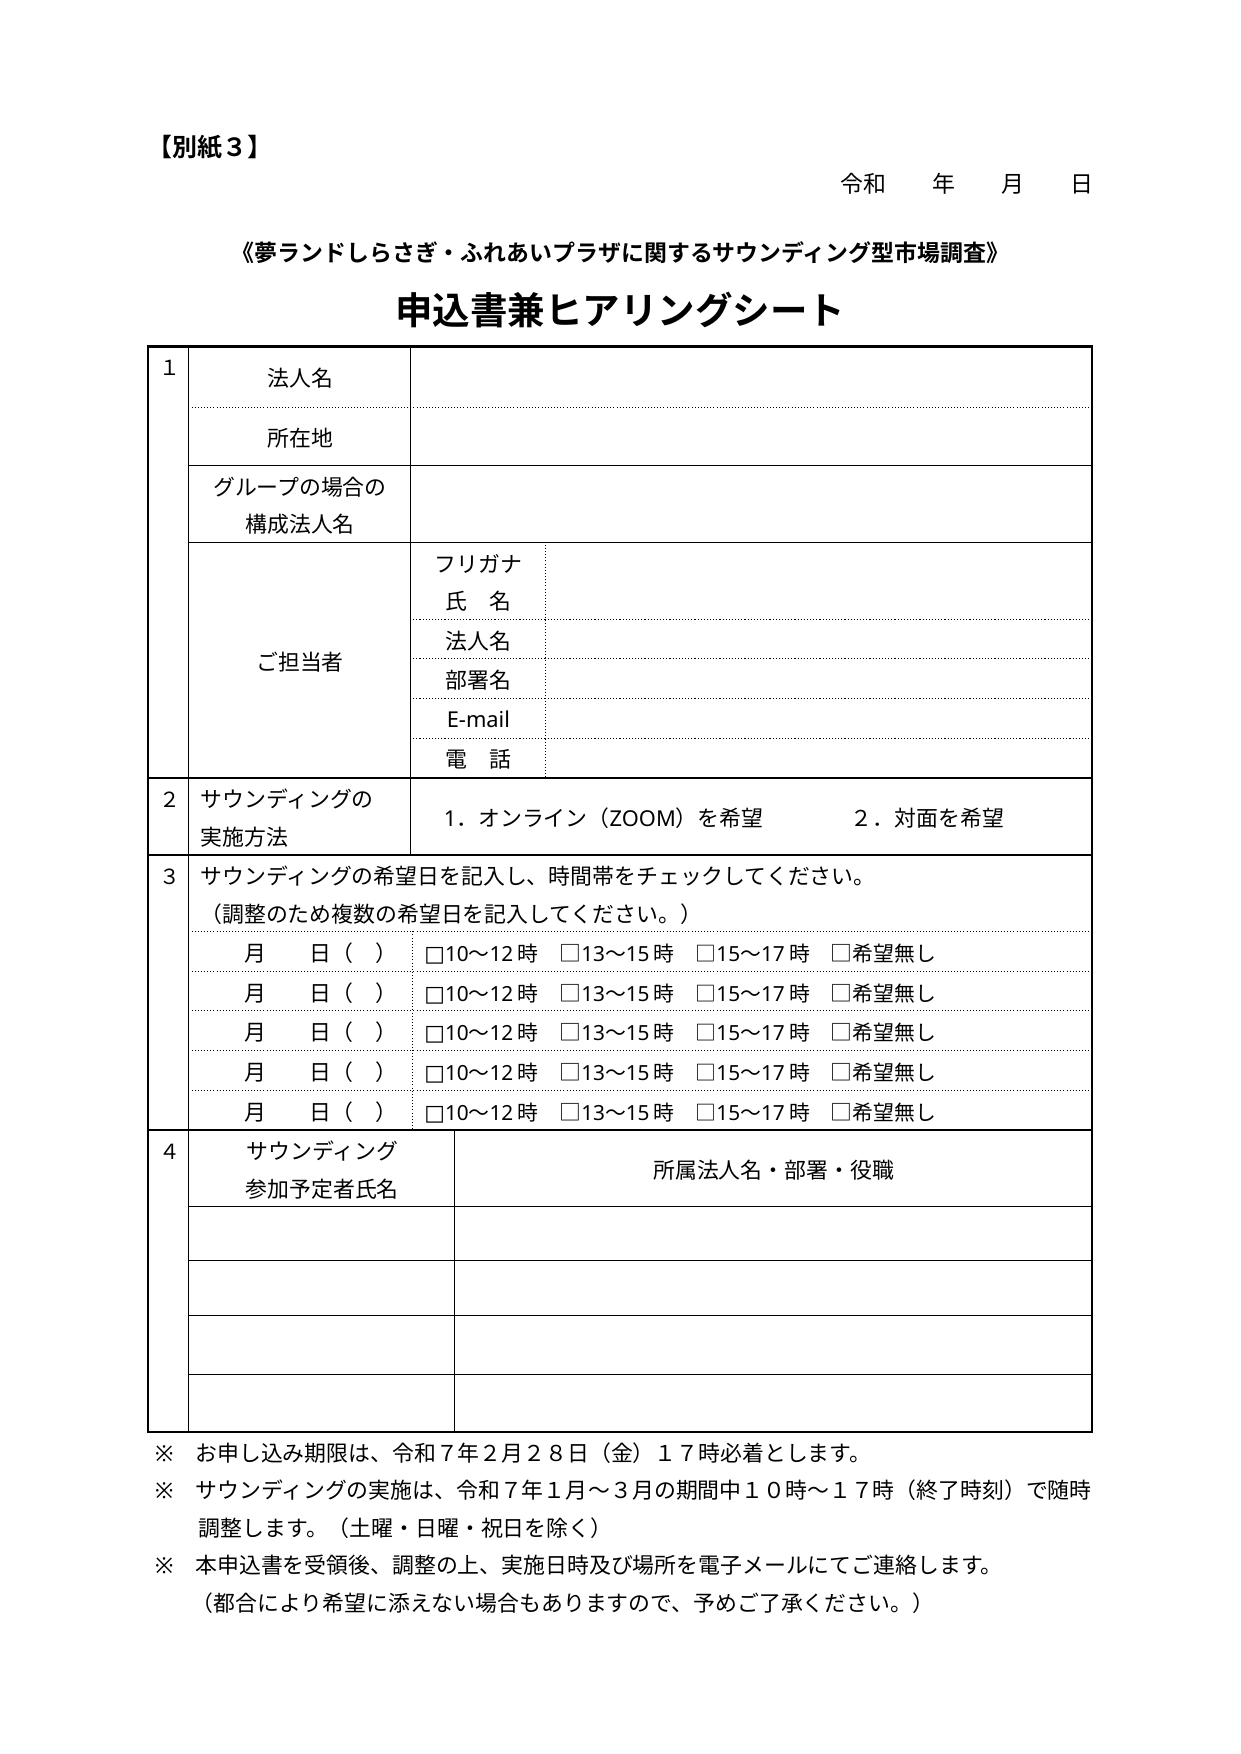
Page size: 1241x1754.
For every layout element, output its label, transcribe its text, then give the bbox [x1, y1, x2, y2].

text ※ サウンディングの実施は、令和７年１月～３月の期間中１０時～１７時（終了時刻）で随時調整します。（土曜・日曜・祝日を除く） [155, 1470, 1092, 1545]
table_header １ [149, 348, 188, 777]
table_cell 月 日（ ） [189, 1090, 413, 1129]
text ※ 本申込書を受領後、調整の上、実施日時及び場所を電子メールにてご連絡します。 [155, 1545, 1092, 1583]
table_cell 部署名 [411, 658, 546, 698]
table_cell 月 日（ ） [189, 1010, 413, 1050]
table_cell [455, 1316, 1091, 1373]
table_cell [189, 1375, 454, 1431]
table_cell 所在地 [189, 407, 410, 464]
table_cell [546, 698, 1091, 737]
table_cell ３ [149, 856, 188, 1129]
table_header [411, 348, 1091, 407]
table_cell ４ [149, 1131, 188, 1431]
table_cell サウンディング 参加予定者氏名 [189, 1131, 454, 1206]
text 令和 年 月 日 [148, 164, 1092, 202]
table_cell □10～12時 □13～15時 □15～17時 □希望無し [413, 1090, 1091, 1129]
table_cell 1．オンライン（ZOOM）を希望 ２．対面を希望 [411, 779, 1091, 854]
text 《夢ランドしらさぎ・ふれあいプラザに関するサウンディング型市場調査》 [148, 233, 1092, 270]
table_cell [546, 619, 1091, 658]
table_cell 月 日（ ） [189, 1050, 413, 1089]
text 【別紙３】 [148, 127, 1092, 164]
table_cell □10～12時 □13～15時 □15～17時 □希望無し [413, 971, 1091, 1010]
table_cell [455, 1375, 1091, 1431]
table_cell [546, 658, 1091, 698]
text 申込書兼ヒアリングシート [148, 270, 1092, 345]
table_cell 月 日（ ） [189, 931, 413, 971]
table_cell 月 日（ ） [189, 971, 413, 1010]
table_cell 電 話 [411, 738, 546, 777]
table_cell □10～12時 □13～15時 □15～17時 □希望無し [413, 1050, 1091, 1089]
table_cell [546, 543, 1091, 619]
table_cell □10～12時 □13～15時 □15～17時 □希望無し [413, 931, 1091, 971]
table_cell [411, 407, 1091, 464]
table_cell [411, 466, 1091, 542]
table_cell ２ [149, 779, 188, 854]
table_cell [455, 1207, 1091, 1260]
table_cell 所属法人名・部署・役職 [455, 1131, 1091, 1206]
table_cell [189, 1261, 454, 1315]
table_cell ご担当者 [189, 543, 410, 777]
table_cell フリガナ 氏 名 [411, 543, 546, 619]
text ※ お申し込み期限は、令和７年２月２８日（金）１７時必着とします。 [155, 1433, 1092, 1470]
table_cell E-mail [411, 698, 546, 737]
table_cell 法人名 [411, 619, 546, 658]
table_cell □10～12時 □13～15時 □15～17時 □希望無し [413, 1010, 1091, 1050]
table_cell グループの場合の 構成法人名 [189, 466, 410, 542]
table_cell [455, 1261, 1091, 1315]
table_cell [189, 1316, 454, 1373]
table_header 法人名 [189, 348, 410, 407]
table_cell サウンディングの希望日を記入し、時間帯をチェックしてください。 （調整のため複数の希望日を記入してください。） [189, 856, 1091, 931]
table_cell [189, 1207, 454, 1260]
table_cell サウンディングの 実施方法 [189, 779, 410, 854]
table_cell [546, 738, 1091, 777]
text （都合により希望に添えない場合もありますので、予めご了承ください。） [191, 1583, 1092, 1620]
